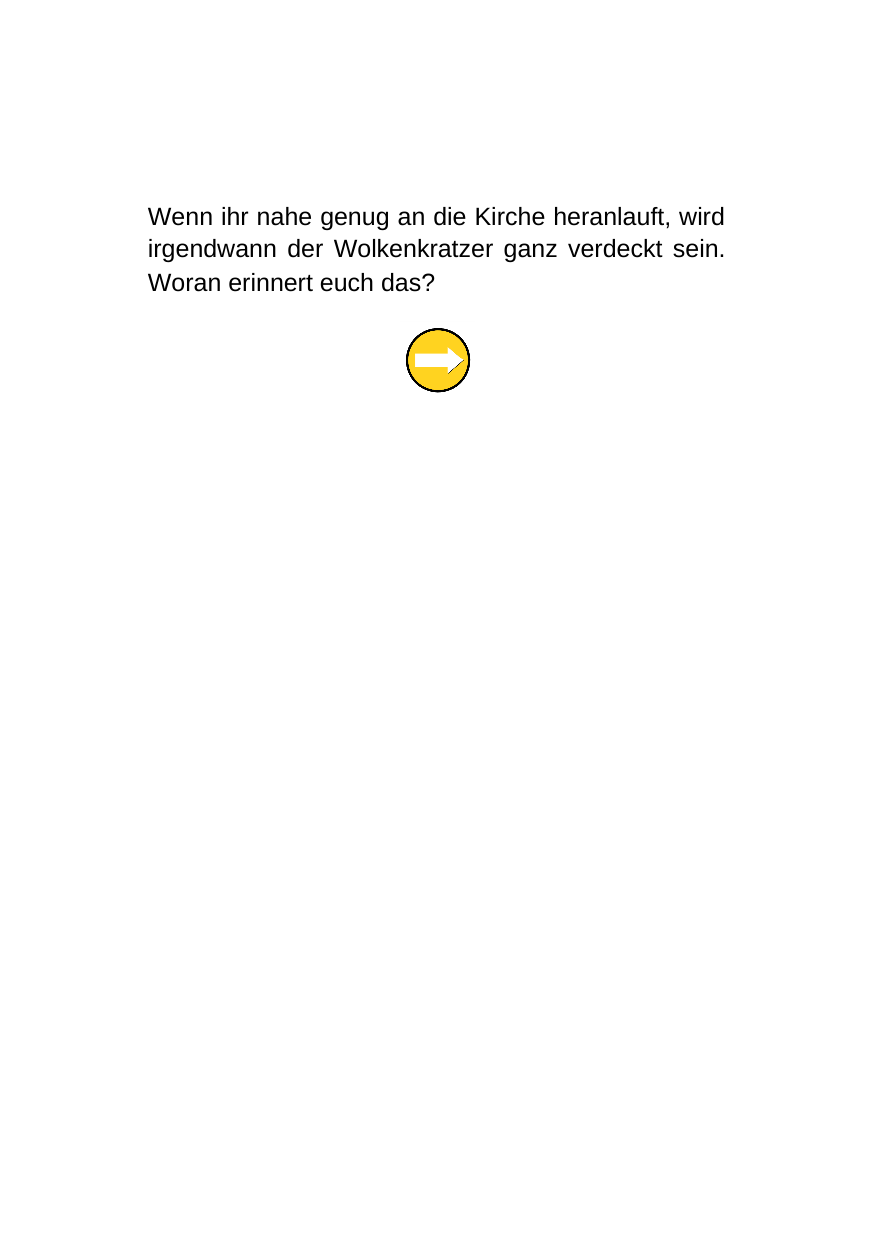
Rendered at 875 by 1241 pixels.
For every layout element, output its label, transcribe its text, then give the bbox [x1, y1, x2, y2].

text Wenn ihr nahe genug an die Kirche heranlauft, wird irgendwann der Wolkenkratzer ganz verdeckt sein. Woran erinnert euch das? [148, 201, 726, 296]
picture [399, 321, 475, 397]
